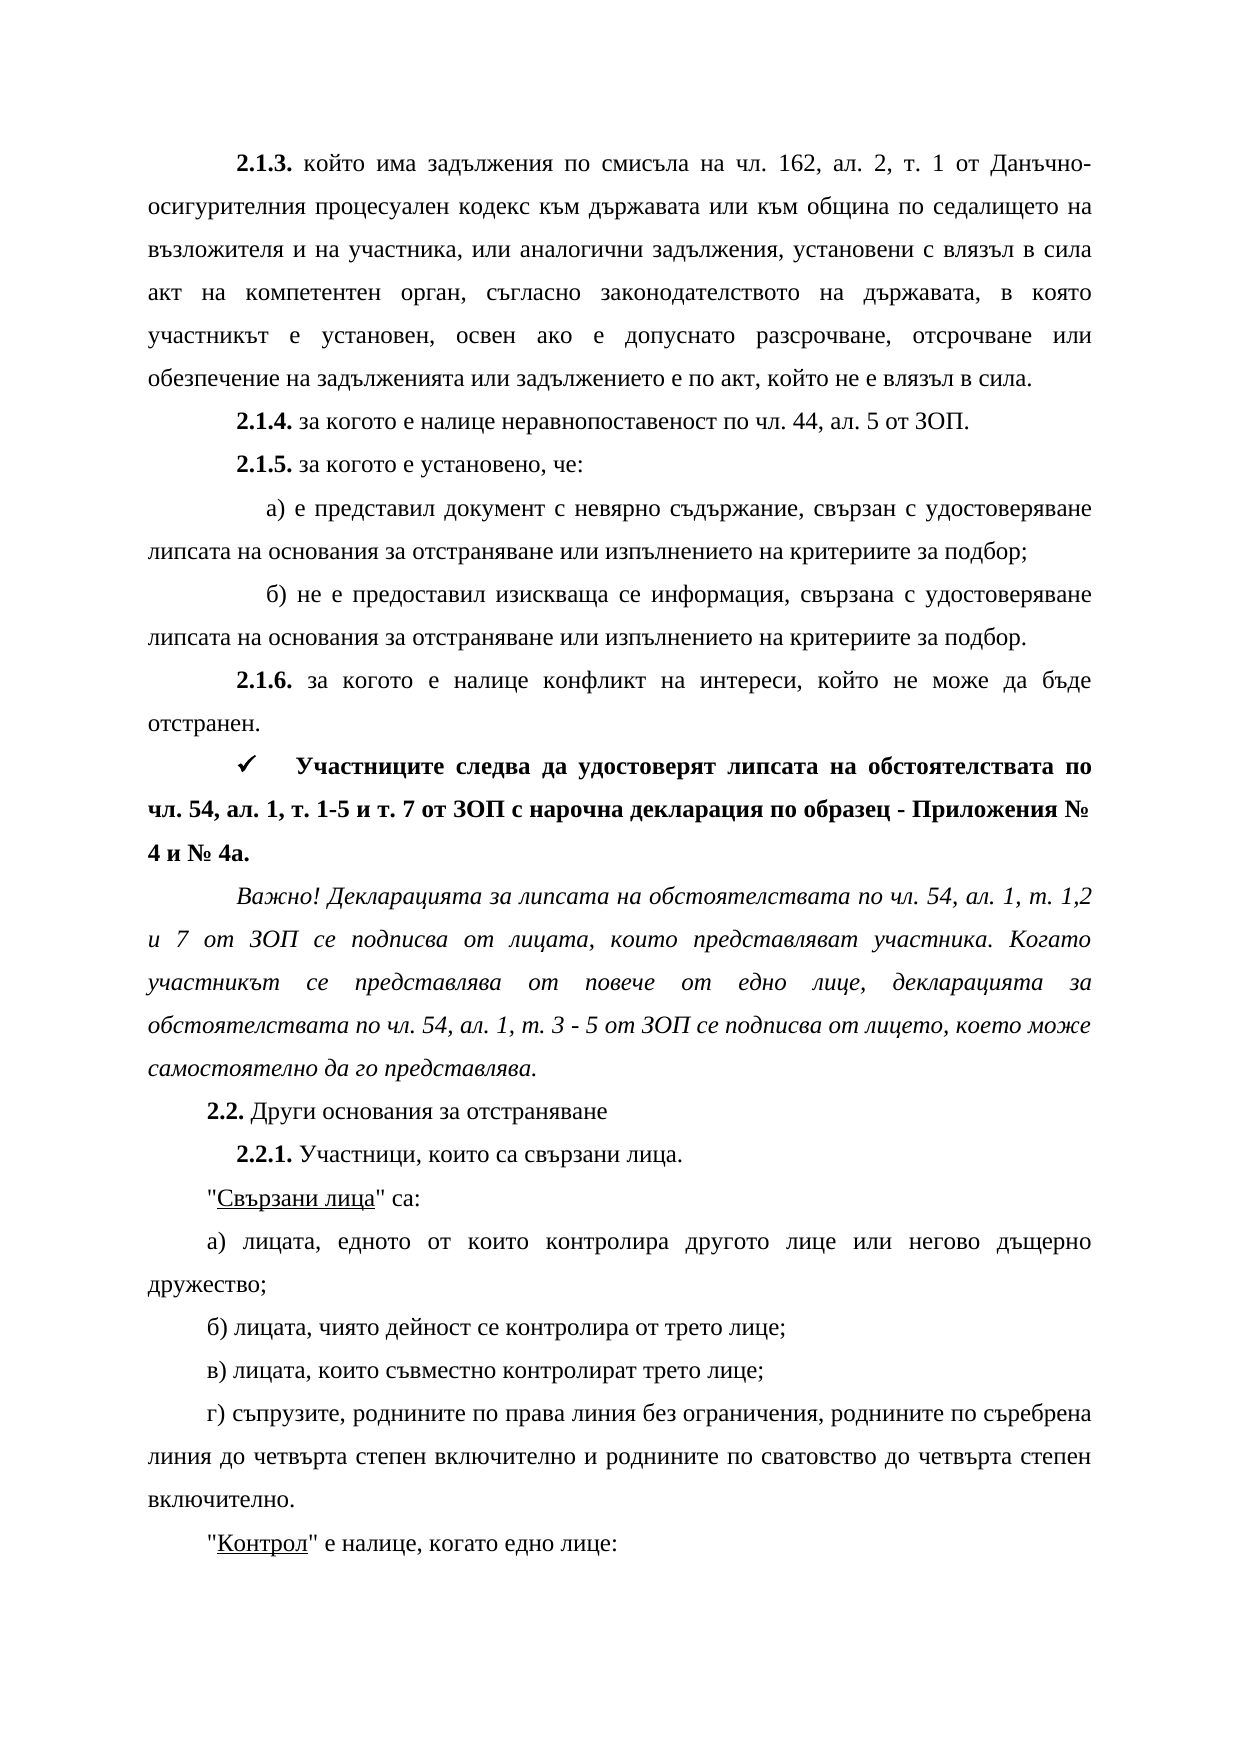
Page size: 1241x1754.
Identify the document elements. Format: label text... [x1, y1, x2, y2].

text Важно! Декларацията за липсата на обстоятелствата по чл. 54, ал. 1, т. 1,2 и 7 от ЗОП се подписва от лицата, които представляват участника. Когато участникът се представлява от повече от едно лице, декларацията за обстоятелствата по чл. 54, ал. 1, т. 3 - 5 от ЗОП се подписва от лицето, което може самостоятелно да го представлява. [148, 881, 1093, 1082]
text 2.1.3. който има задължения по смисъла на чл. 162, ал. 2, т. 1 от Данъчно-осигурителния процесуален кодекс към държавата или към община по седалището на възложителя и на участника, или аналогични задължения, установени с влязъл в сила акт на компетентен орган, съгласно законодателството на държавата, в която участникът е установен, освен ако е допуснато разсрочване, отсрочване или обезпечение на задълженията или задължението е по акт, който не е влязъл в сила. [148, 148, 1093, 392]
text 2.1.5. за когото е установено, че: [148, 449, 1093, 478]
text б) лицата, чиято дейност се контролира от трето лице; [148, 1312, 1093, 1341]
text 2.2. Други основания за отстраняване [148, 1096, 1093, 1125]
text 2.1.6. за когото е налице конфликт на интереси, който не може да бъде отстранен. [148, 665, 1093, 737]
list Участниците следва да удостоверят липсата на обстоятелствата по чл. 54, ал. 1, т. 1-5 и т. 7 от ЗОП с нарочна декларация по образец - Приложения № 4 и № 4а. [148, 751, 1093, 866]
text а) е представил документ с невярно съдържание, свързан с удостоверяване липсата на основания за отстраняване или изпълнението на критериите за подбор; [148, 493, 1093, 564]
text б) не е предоставил изискваща се информация, свързана с удостоверяване липсата на основания за отстраняване или изпълнението на критериите за подбор. [148, 579, 1093, 651]
text "Свързани лица" са: [148, 1183, 1093, 1211]
text г) съпрузите, роднините по права линия без ограничения, роднините по съребрена линия до четвърта степен включително и роднините по сватовство до четвърта степен включително. [148, 1398, 1093, 1513]
text в) лицата, които съвместно контролират трето лице; [148, 1355, 1093, 1384]
text "Контрол" е налице, когато едно лице: [148, 1528, 1093, 1556]
text 2.1.4. за когото е налице неравнопоставеност по чл. 44, ал. 5 от ЗОП. [148, 406, 1093, 435]
text 2.2.1. Участници, които са свързани лица. [148, 1139, 1093, 1168]
text а) лицата, едното от които контролира другото лице или негово дъщерно дружество; [148, 1226, 1093, 1298]
